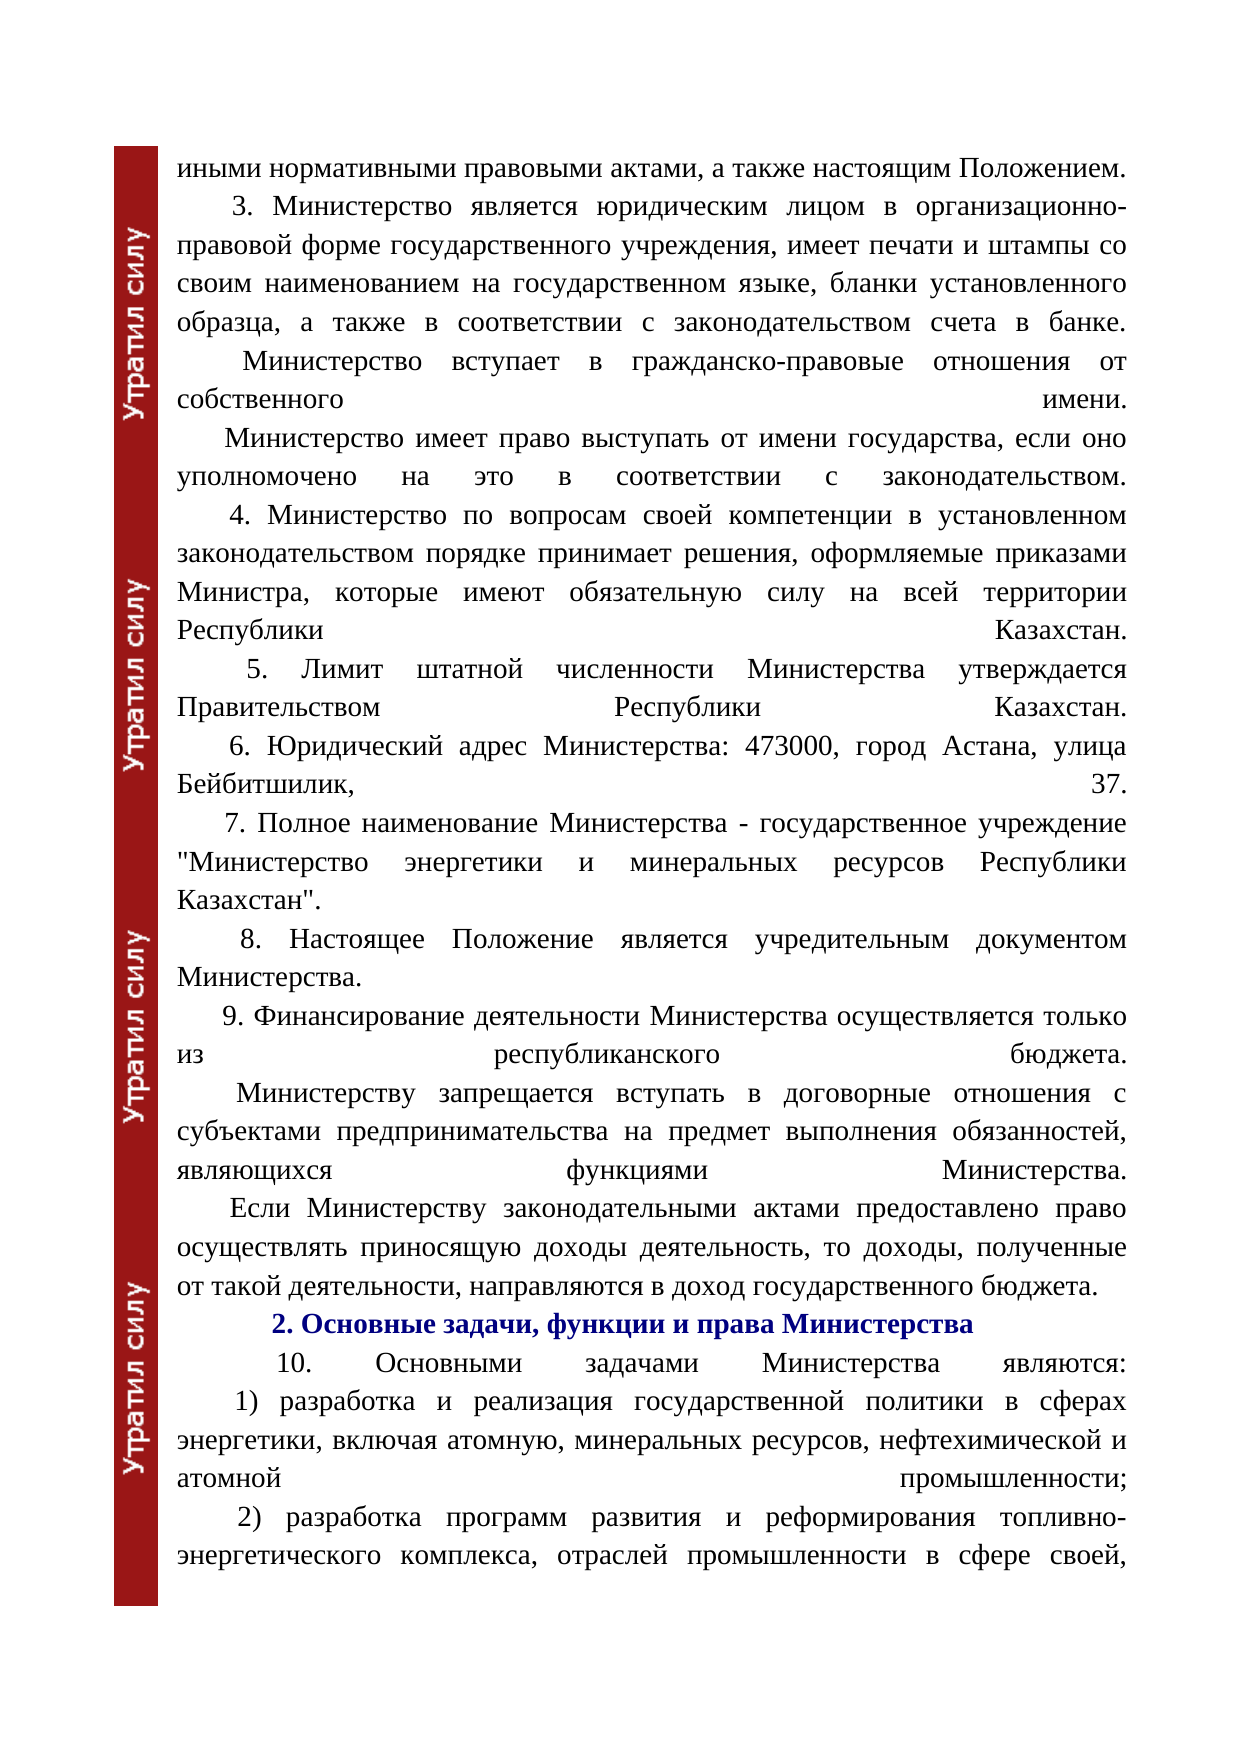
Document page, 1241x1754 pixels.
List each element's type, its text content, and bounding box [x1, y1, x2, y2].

picture [114, 146, 158, 150]
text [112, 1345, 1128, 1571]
text 2. Основные задачи, функции и права Министерства [112, 1306, 1128, 1340]
picture [114, 1571, 158, 1606]
picture [114, 1301, 158, 1306]
picture [114, 1340, 158, 1345]
